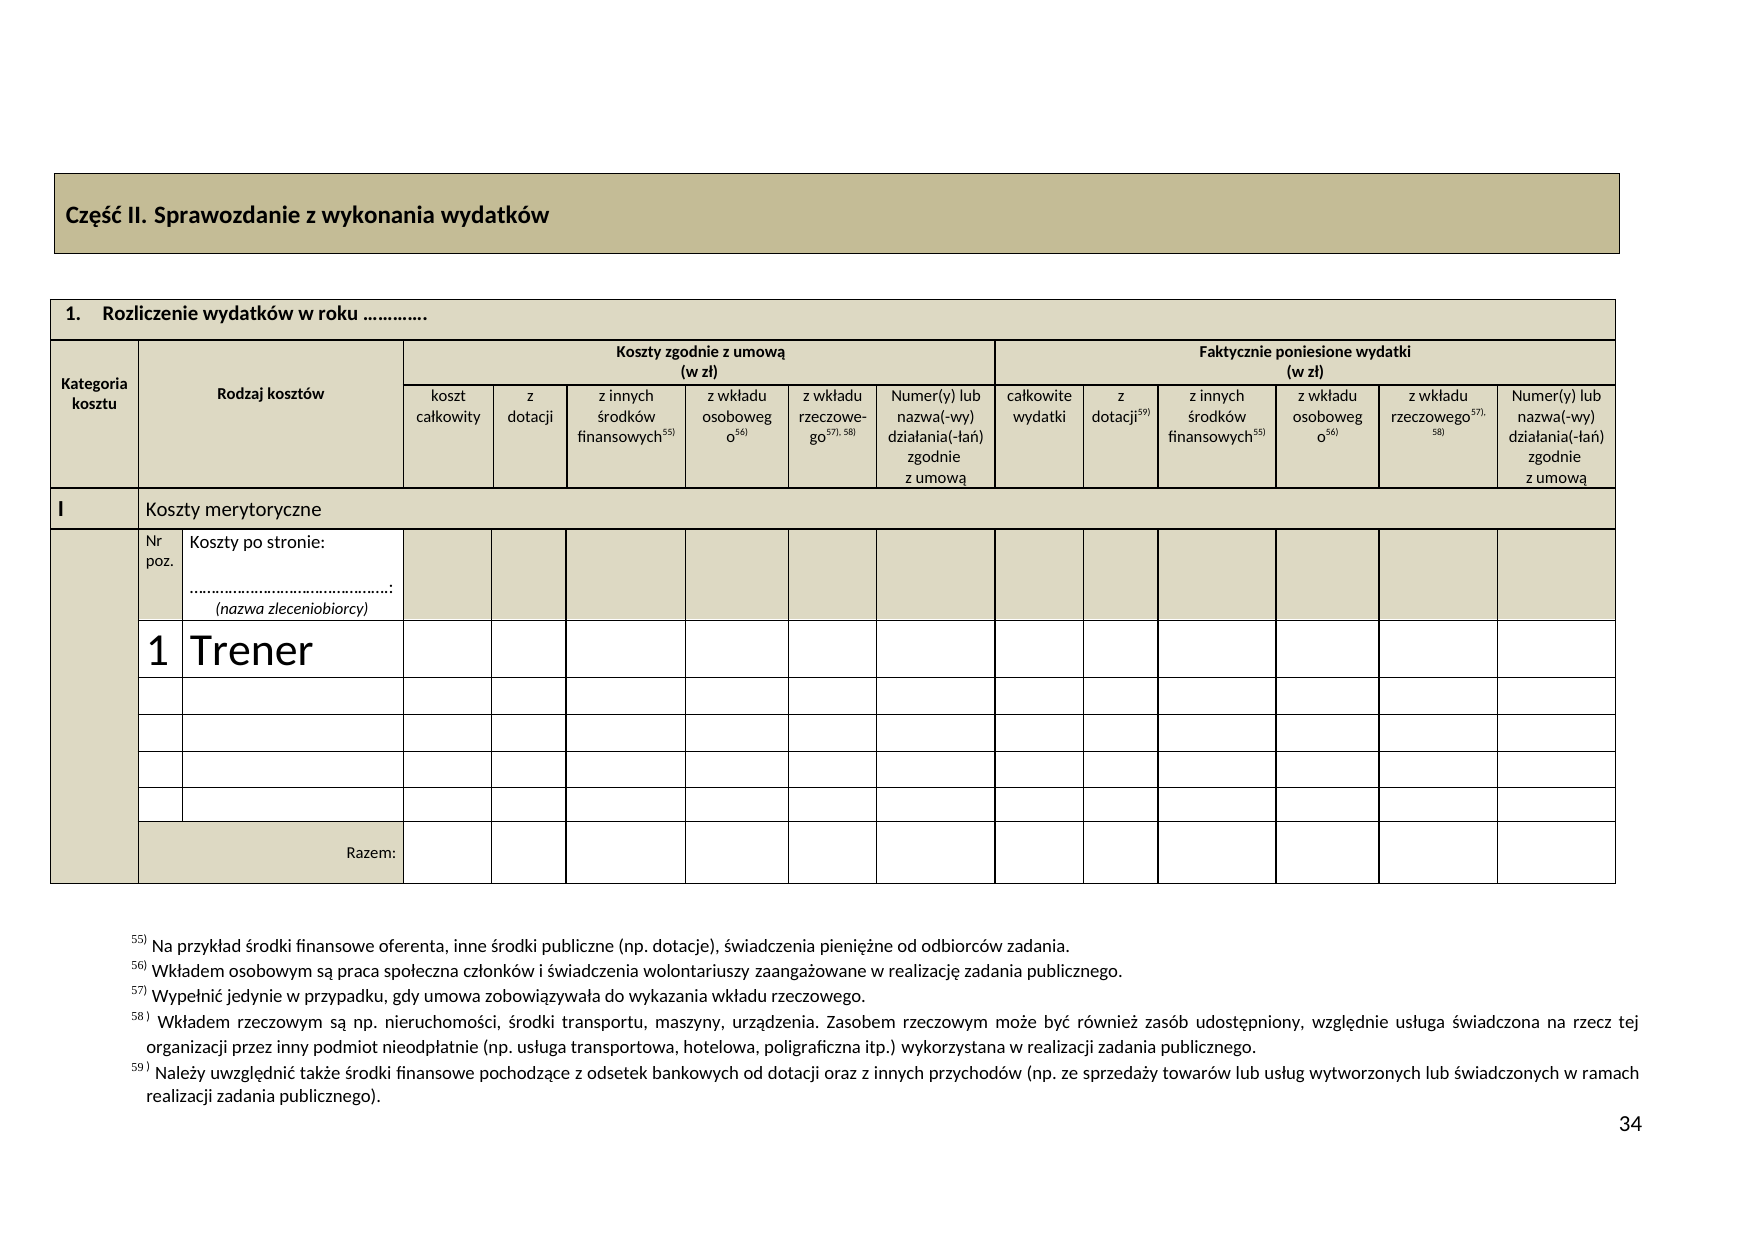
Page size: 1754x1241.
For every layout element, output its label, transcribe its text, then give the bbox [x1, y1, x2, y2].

table_cell [1277, 678, 1378, 714]
table_cell [789, 822, 876, 843]
table_cell [1159, 752, 1275, 787]
table_cell 1 [139, 621, 182, 677]
table_cell [183, 788, 403, 821]
table_cell [996, 621, 1083, 677]
table_cell z wkładu rzeczowe-go), ) [789, 386, 876, 487]
table_cell z dotacji) [1084, 386, 1157, 487]
table_cell I [51, 489, 138, 528]
table_cell [1498, 752, 1615, 787]
table_cell [1277, 752, 1378, 787]
table_cell [492, 822, 565, 843]
table_cell z dotacji [494, 386, 566, 487]
table_cell [1498, 843, 1615, 883]
table_cell [1380, 752, 1497, 787]
table_cell [1159, 788, 1275, 821]
table_cell [492, 621, 565, 677]
table_cell [1159, 621, 1275, 677]
table_cell [1380, 621, 1497, 677]
table_cell [567, 715, 685, 751]
table_cell Nr poz. [139, 530, 182, 619]
table_cell z wkładu rzeczowego57), 58) [1380, 386, 1497, 487]
table_cell Kategoria kosztu [51, 341, 138, 487]
table_cell [1277, 621, 1378, 677]
table_cell [877, 621, 994, 677]
table_cell [1380, 530, 1497, 619]
table_cell [996, 752, 1083, 787]
table_cell [567, 752, 685, 787]
table_cell [877, 678, 994, 714]
table_cell [1084, 621, 1157, 677]
table_cell [686, 822, 788, 843]
table_cell [877, 752, 994, 787]
table_cell [877, 715, 994, 751]
table_cell Koszty zgodnie z umową (w zł) [404, 341, 994, 384]
table_cell Rodzaj kosztów [139, 341, 403, 487]
table_cell [996, 822, 1083, 843]
table_cell [1498, 822, 1615, 843]
table_cell [789, 752, 876, 787]
table_cell [789, 621, 876, 677]
table_cell [789, 678, 876, 714]
table_cell [183, 715, 403, 751]
table_cell [789, 715, 876, 751]
table_cell [789, 843, 876, 883]
table_cell [1084, 715, 1157, 751]
table_cell [139, 788, 182, 821]
table_cell [1277, 822, 1378, 843]
table_cell [996, 530, 1083, 619]
table_header Część II. Sprawozdanie z wykonania wydatków [55, 174, 1619, 253]
table_cell [1159, 843, 1275, 883]
table_cell [686, 621, 788, 677]
table_cell [996, 678, 1083, 714]
table_cell [877, 843, 994, 883]
table_cell [567, 788, 685, 821]
table_cell [1498, 788, 1615, 821]
table_cell [139, 678, 182, 714]
table_cell Koszty po stronie: ……………………………………….: (nazwa zleceniobiorcy) [183, 530, 403, 619]
table_cell [492, 715, 565, 751]
table_cell Numer(y) lub nazwa(-wy) działania(-łań) zgodnie z umową [877, 386, 994, 487]
table_cell [1380, 822, 1497, 843]
table_cell Numer(y) lub nazwa(-wy) działania(-łań) zgodnie z umową [1498, 386, 1615, 487]
table_cell [1084, 822, 1157, 843]
table_cell [183, 678, 403, 714]
table_cell z innych środków finansowych) [568, 386, 685, 487]
table_cell [877, 822, 994, 843]
table_cell [877, 788, 994, 821]
table_cell [492, 843, 565, 883]
table_cell [877, 530, 994, 619]
table_cell [1498, 621, 1615, 677]
table_cell [1159, 822, 1275, 843]
table_cell [567, 843, 685, 883]
table_cell [1159, 678, 1275, 714]
table_cell [1084, 752, 1157, 787]
table_cell [686, 843, 788, 883]
table_cell [1277, 843, 1378, 883]
table_cell [404, 715, 491, 751]
table_cell [404, 530, 491, 619]
table_cell [139, 752, 182, 787]
table_cell [1498, 715, 1615, 751]
table_cell [404, 822, 491, 883]
table_cell Trener [183, 621, 403, 677]
table_cell [789, 788, 876, 821]
table_cell koszt całkowity [404, 386, 493, 487]
table_cell Faktycznie poniesione wydatki (w zł) [996, 341, 1615, 384]
table_cell [404, 621, 491, 677]
table_cell [1084, 843, 1157, 883]
table_cell Koszty merytoryczne [139, 489, 1615, 528]
table_cell [1084, 678, 1157, 714]
table_cell [1498, 530, 1615, 619]
table_cell [51, 530, 138, 883]
table_cell [404, 788, 491, 821]
table_cell [1380, 843, 1497, 883]
table_cell [686, 715, 788, 751]
table_cell [1084, 530, 1157, 619]
table_cell [404, 752, 491, 787]
table_cell z wkładu osobowego) [686, 386, 788, 487]
table_cell [1277, 530, 1378, 619]
table_cell [1277, 715, 1378, 751]
table_cell [492, 530, 565, 619]
table_cell [567, 822, 685, 843]
table_cell [1380, 715, 1497, 751]
table_cell [567, 678, 685, 714]
table_cell [996, 843, 1083, 883]
table_cell [567, 530, 685, 619]
table_cell [1380, 788, 1497, 821]
table_cell [492, 678, 565, 714]
table_cell [686, 788, 788, 821]
table_cell [686, 752, 788, 787]
table_cell [139, 715, 182, 751]
table_cell [1277, 788, 1378, 821]
table_cell [996, 788, 1083, 821]
table_cell [567, 621, 685, 677]
table_cell [996, 715, 1083, 751]
table_header Rozliczenie wydatków w roku …………. [51, 300, 1615, 339]
table_cell [789, 530, 876, 619]
table_cell [1380, 678, 1497, 714]
table_cell całkowite wydatki [996, 386, 1083, 487]
table_cell [1159, 715, 1275, 751]
table_cell [686, 678, 788, 714]
table_cell [1159, 530, 1275, 619]
table_cell [492, 788, 565, 821]
table_cell [1498, 678, 1615, 714]
table_cell [183, 752, 403, 787]
table_cell [404, 678, 491, 714]
table_cell [1084, 788, 1157, 821]
table_cell z innych środków finansowych55) [1159, 386, 1275, 487]
table_cell z wkładu osobowego56) [1277, 386, 1378, 487]
table_cell [686, 530, 788, 619]
table_cell [492, 752, 565, 787]
table_cell Razem: [139, 822, 403, 883]
